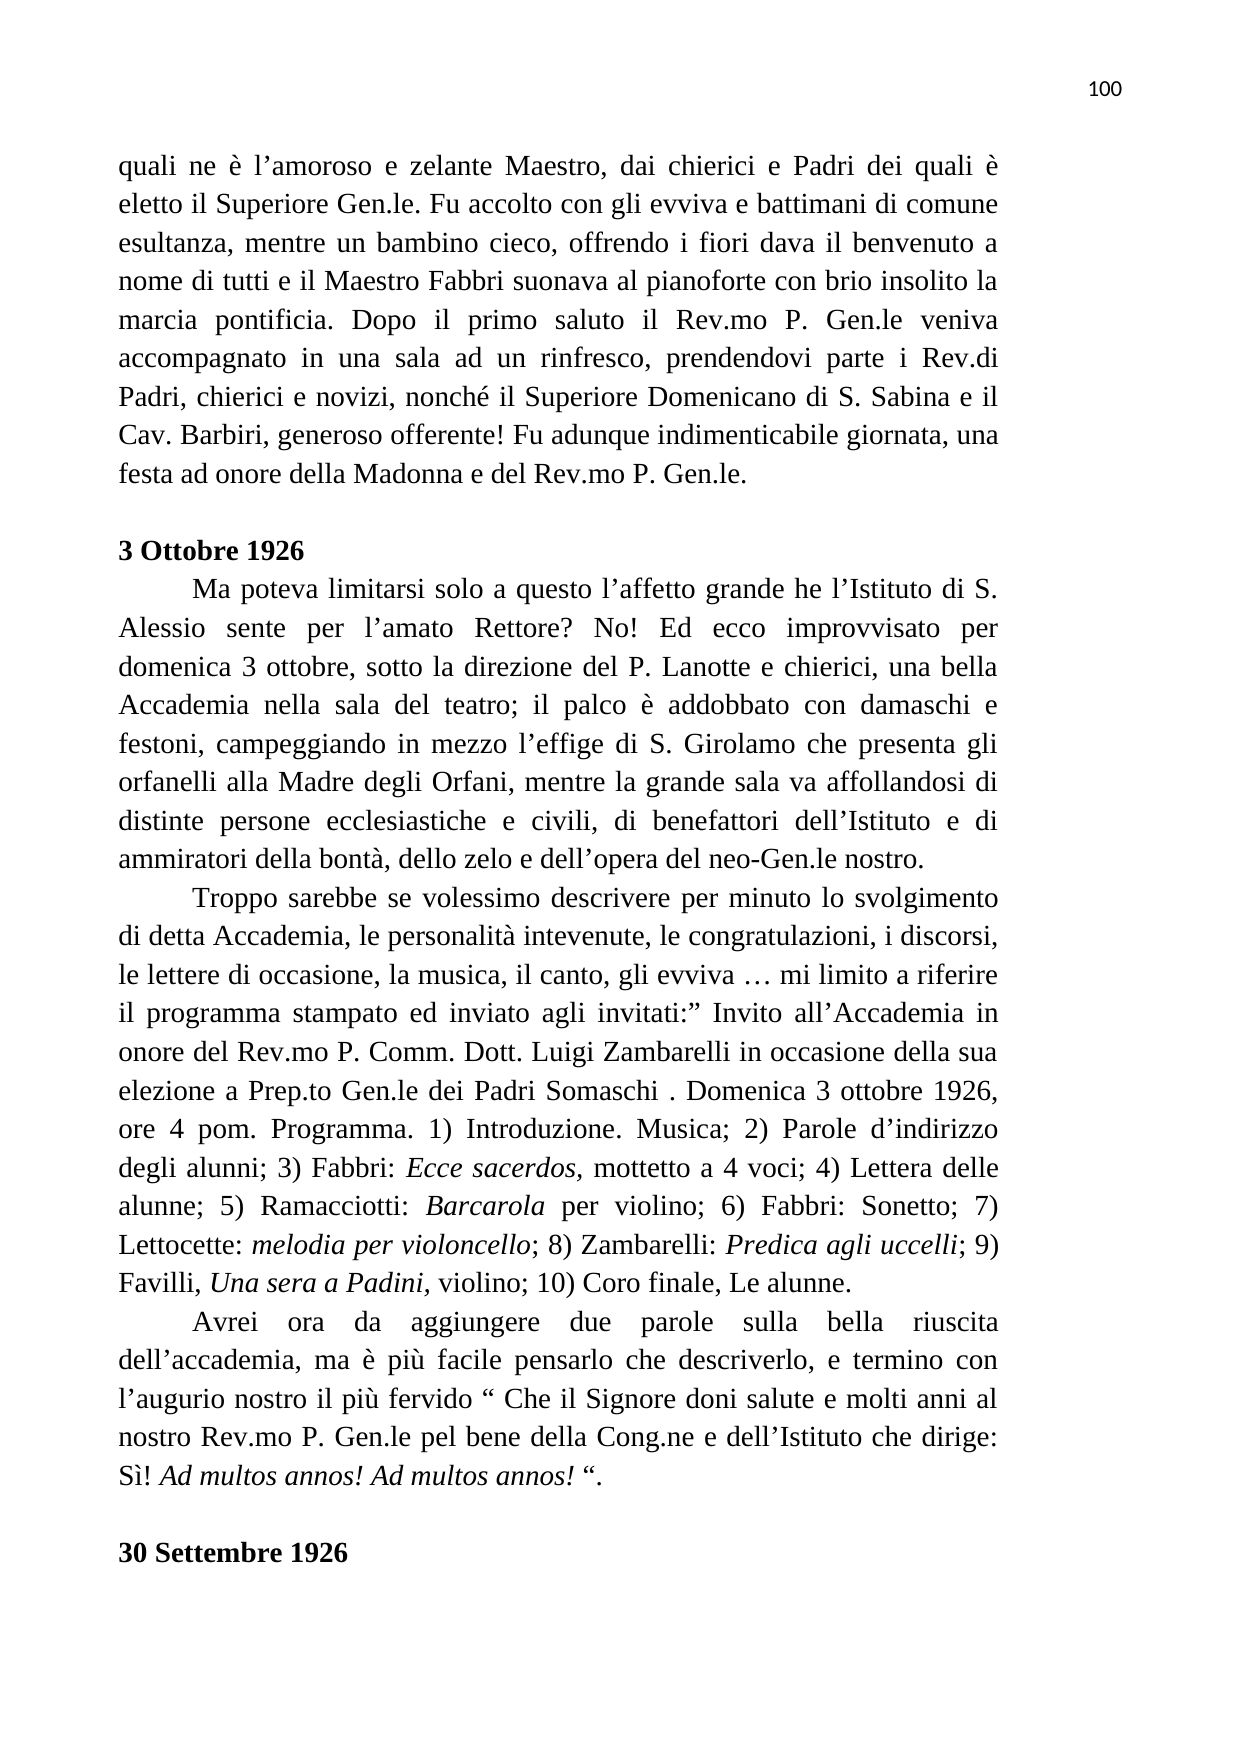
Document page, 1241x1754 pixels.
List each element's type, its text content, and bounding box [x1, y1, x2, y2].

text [118, 148, 999, 489]
text 3 Ottobre 1926 [118, 533, 999, 567]
text 30 Settembre 1926 [118, 1535, 999, 1569]
text Avrei ora da aggiungere due parole sulla bella riuscita dell’accademia, ma è più facile pensarlo che descriverlo, e termino con l’augurio nostro il più fervido “ Che il Signore doni salute e molti anni al nostro Rev.mo P. Gen.le pel bene della Cong.ne e dell’Istituto che dirige: Sì! Ad multos annos! Ad multos annos! “. [118, 1304, 999, 1492]
text Ma poteva limitarsi solo a questo l’affetto grande he l’Istituto di S. Alessio sente per l’amato Rettore? No! Ed ecco improvvisato per domenica 3 ottobre, sotto la direzione del P. Lanotte e chierici, una bella Accademia nella sala del teatro; il palco è addobbato con damaschi e festoni, campeggiando in mezzo l’effige di S. Girolamo che presenta gli orfanelli alla Madre degli Orfani, mentre la grande sala va affollandosi di distinte persone ecclesiastiche e civili, di benefattori dell’Istituto e di ammiratori della bontà, dello zelo e dell’opera del neo-Gen.le nostro. [118, 572, 999, 875]
text Troppo sarebbe se volessimo descrivere per minuto lo svolgimento di detta Accademia, le personalità intevenute, le congratulazioni, i discorsi, le lettere di occasione, la musica, il canto, gli evviva … mi limito a riferire il programma stampato ed inviato agli invitati:” Invito all’Accademia in onore del Rev.mo P. Comm. Dott. Luigi Zambarelli in occasione della sua elezione a Prep.to Gen.le dei Padri Somaschi . Domenica 3 ottobre 1926, ore 4 pom. Programma. 1) Introduzione. Musica; 2) Parole d’indirizzo degli alunni; 3) Fabbri: Ecce sacerdos, mottetto a 4 voci; 4) Lettera delle alunne; 5) Ramacciotti: Barcarola per violino; 6) Fabbri: Sonetto; 7) Lettocette: melodia per violoncello; 8) Zambarelli: Predica agli uccelli; 9) Favilli, Una sera a Padini, violino; 10) Coro finale, Le alunne. [118, 880, 999, 1299]
